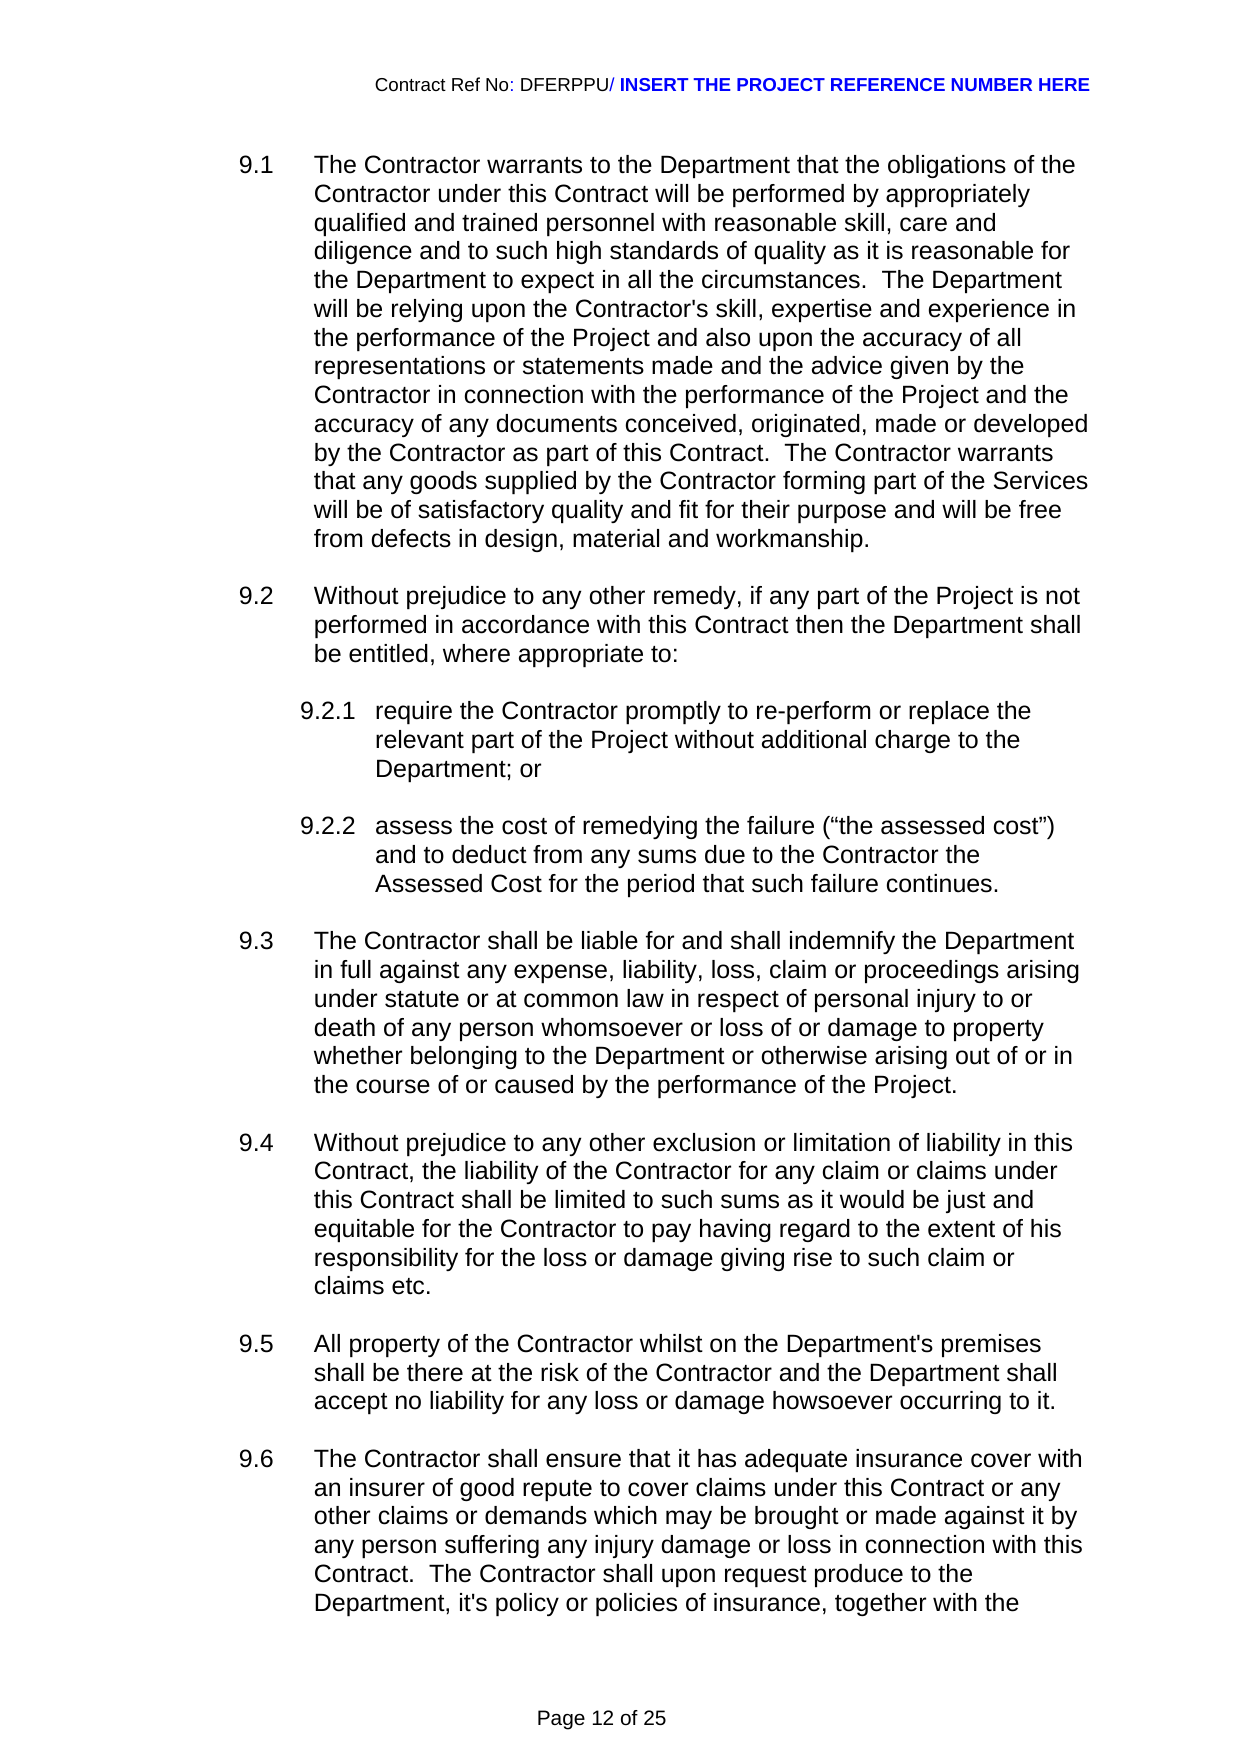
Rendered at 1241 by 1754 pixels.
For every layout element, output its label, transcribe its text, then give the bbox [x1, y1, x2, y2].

list Without prejudice to any other remedy, if any part of the Project is not performed in accordance with this Contract then the Department shall be entitled, where appropriate to: [239, 581, 1090, 667]
list Without prejudice to any other exclusion or limitation of liability in this Contract, the liability of the Contractor for any claim or claims under this Contract shall be limited to such sums as it would be just and equitable for the Contractor to pay having regard to the extent of his responsibility for the loss or damage giving rise to such claim or claims etc. [239, 1127, 1090, 1300]
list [239, 1444, 1090, 1616]
list All property of the Contractor whilst on the Department's premises shall be there at the risk of the Contractor and the Department shall accept no liability for any loss or damage howsoever occurring to it. [239, 1329, 1090, 1415]
list The Contractor warrants to the Department that the obligations of the Contractor under this Contract will be performed by appropriately qualified and trained personnel with reasonable skill, care and diligence and to such high standards of quality as it is reasonable for the Department to expect in all the circumstances. The Department will be relying upon the Contractor's skill, expertise and experience in the performance of the Project and also upon the accuracy of all representations or statements made and the advice given by the Contractor in connection with the performance of the Project and the accuracy of any documents conceived, originated, made or developed by the Contractor as part of this Contract. The Contractor warrants that any goods supplied by the Contractor forming part of the Services will be of satisfactory quality and fit for their purpose and will be free from defects in design, material and workmanship. [239, 150, 1090, 552]
list assess the cost of remedying the failure (“the assessed cost”) and to deduct from any sums due to the Contractor the Assessed Cost for the period that such failure continues. [300, 811, 1090, 897]
list The Contractor shall be liable for and shall indemnify the Department in full against any expense, liability, loss, claim or proceedings arising under statute or at common law in respect of personal injury to or death of any person whomsoever or loss of or damage to property whether belonging to the Department or otherwise arising out of or in the course of or caused by the performance of the Project. [239, 926, 1090, 1127]
list require the Contractor promptly to re-perform or replace the relevant part of the Project without additional charge to the Department; or [300, 696, 1090, 782]
